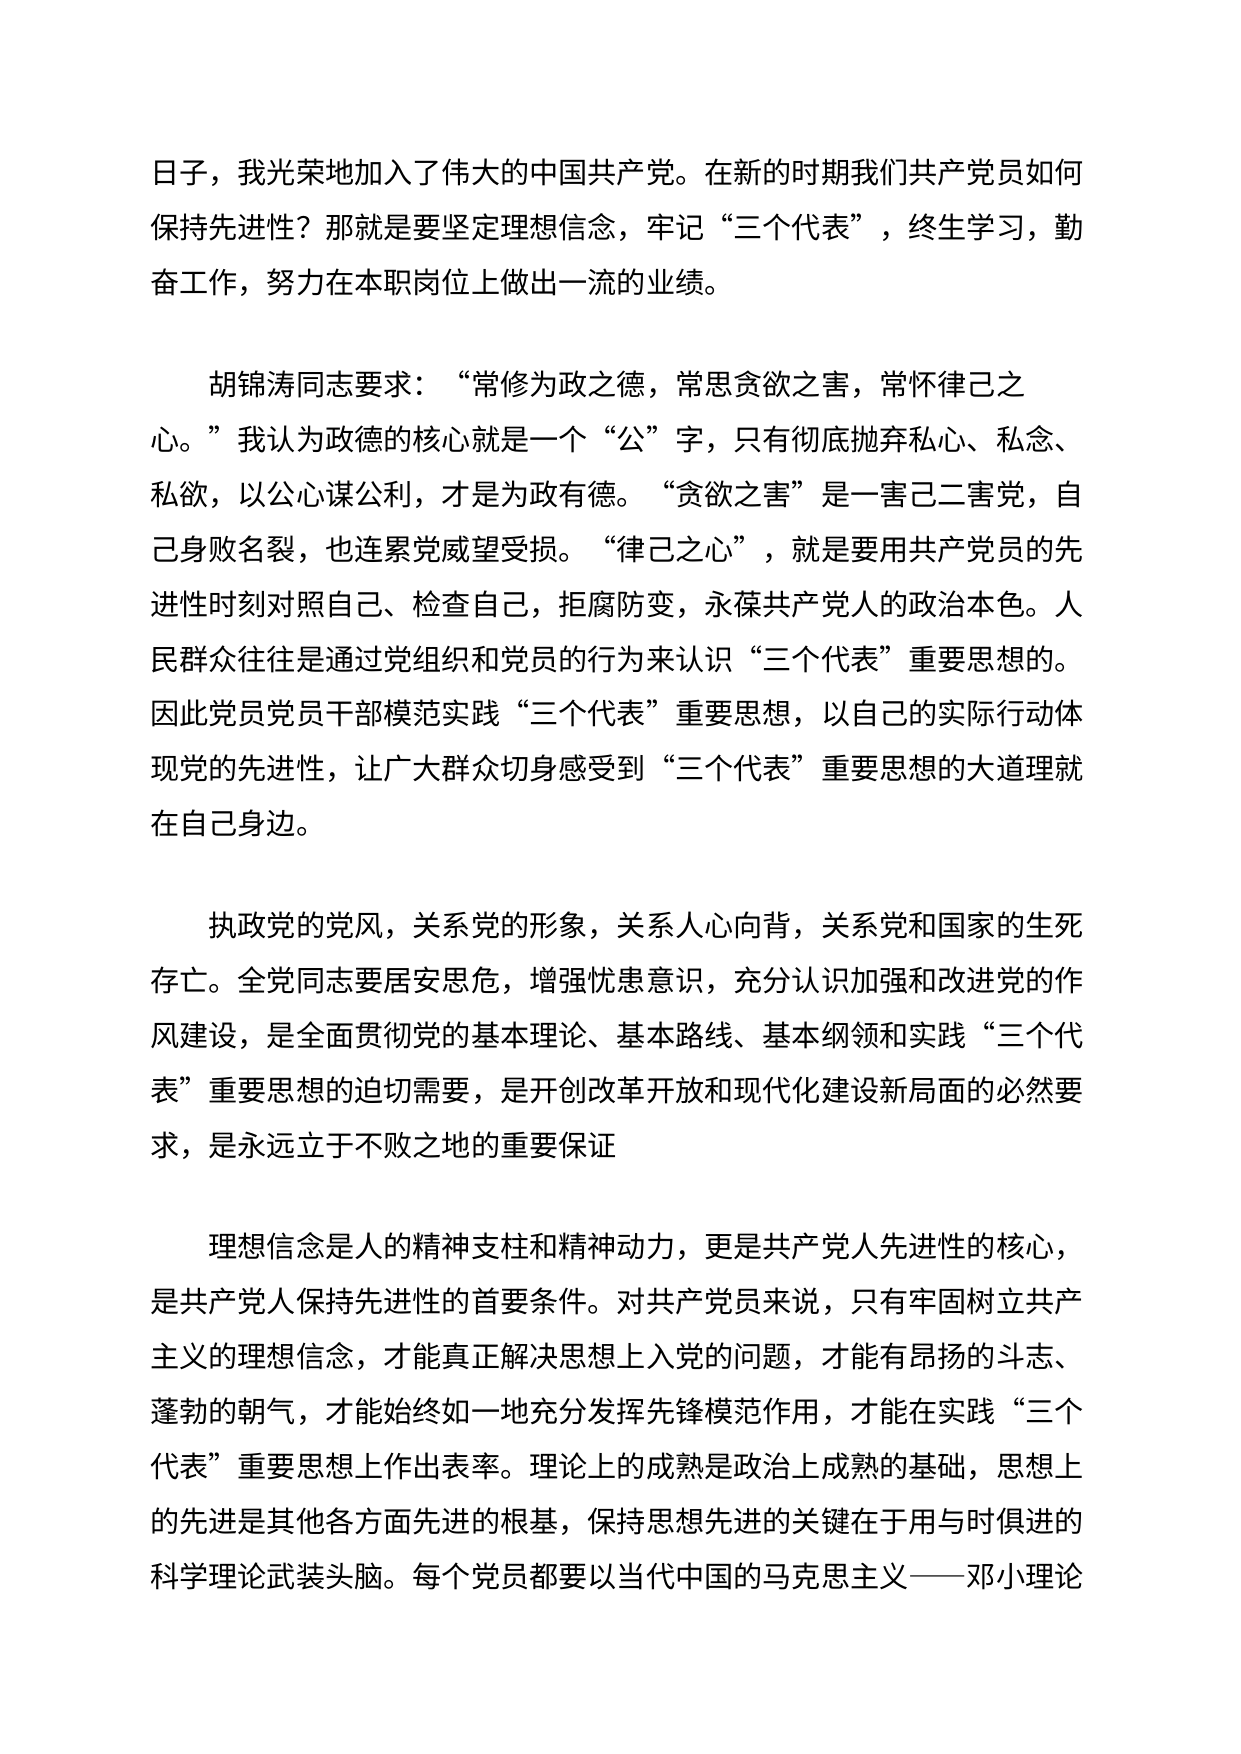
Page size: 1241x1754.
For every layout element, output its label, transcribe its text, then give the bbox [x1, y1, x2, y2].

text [150, 150, 1090, 302]
text 执政党的党风，关系党的形象，关系人心向背，关系党和国家的生死存亡。全党同志要居安思危，增强忧患意识，充分认识加强和改进党的作风建设，是全面贯彻党的基本理论、基本路线、基本纲领和实践“三个代表”重要思想的迫切需要，是开创改革开放和现代化建设新局面的必然要求，是永远立于不败之地的重要保证 [150, 902, 1090, 1164]
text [150, 1224, 1090, 1596]
text 胡锦涛同志要求：“常修为政之德，常思贪欲之害，常怀律己之心。”我认为政德的核心就是一个“公”字，只有彻底抛弃私心、私念、私欲，以公心谋公利，才是为政有德。“贪欲之害”是一害己二害党，自己身败名裂，也连累党威望受损。“律己之心”，就是要用共产党员的先进性时刻对照自己、检查自己，拒腐防变，永葆共产党人的政治本色。人民群众往往是通过党组织和党员的行为来认识“三个代表”重要思想的。因此党员党员干部模范实践“三个代表”重要思想，以自己的实际行动体现党的先进性，让广大群众切身感受到“三个代表”重要思想的大道理就在自己身边。 [150, 362, 1090, 843]
